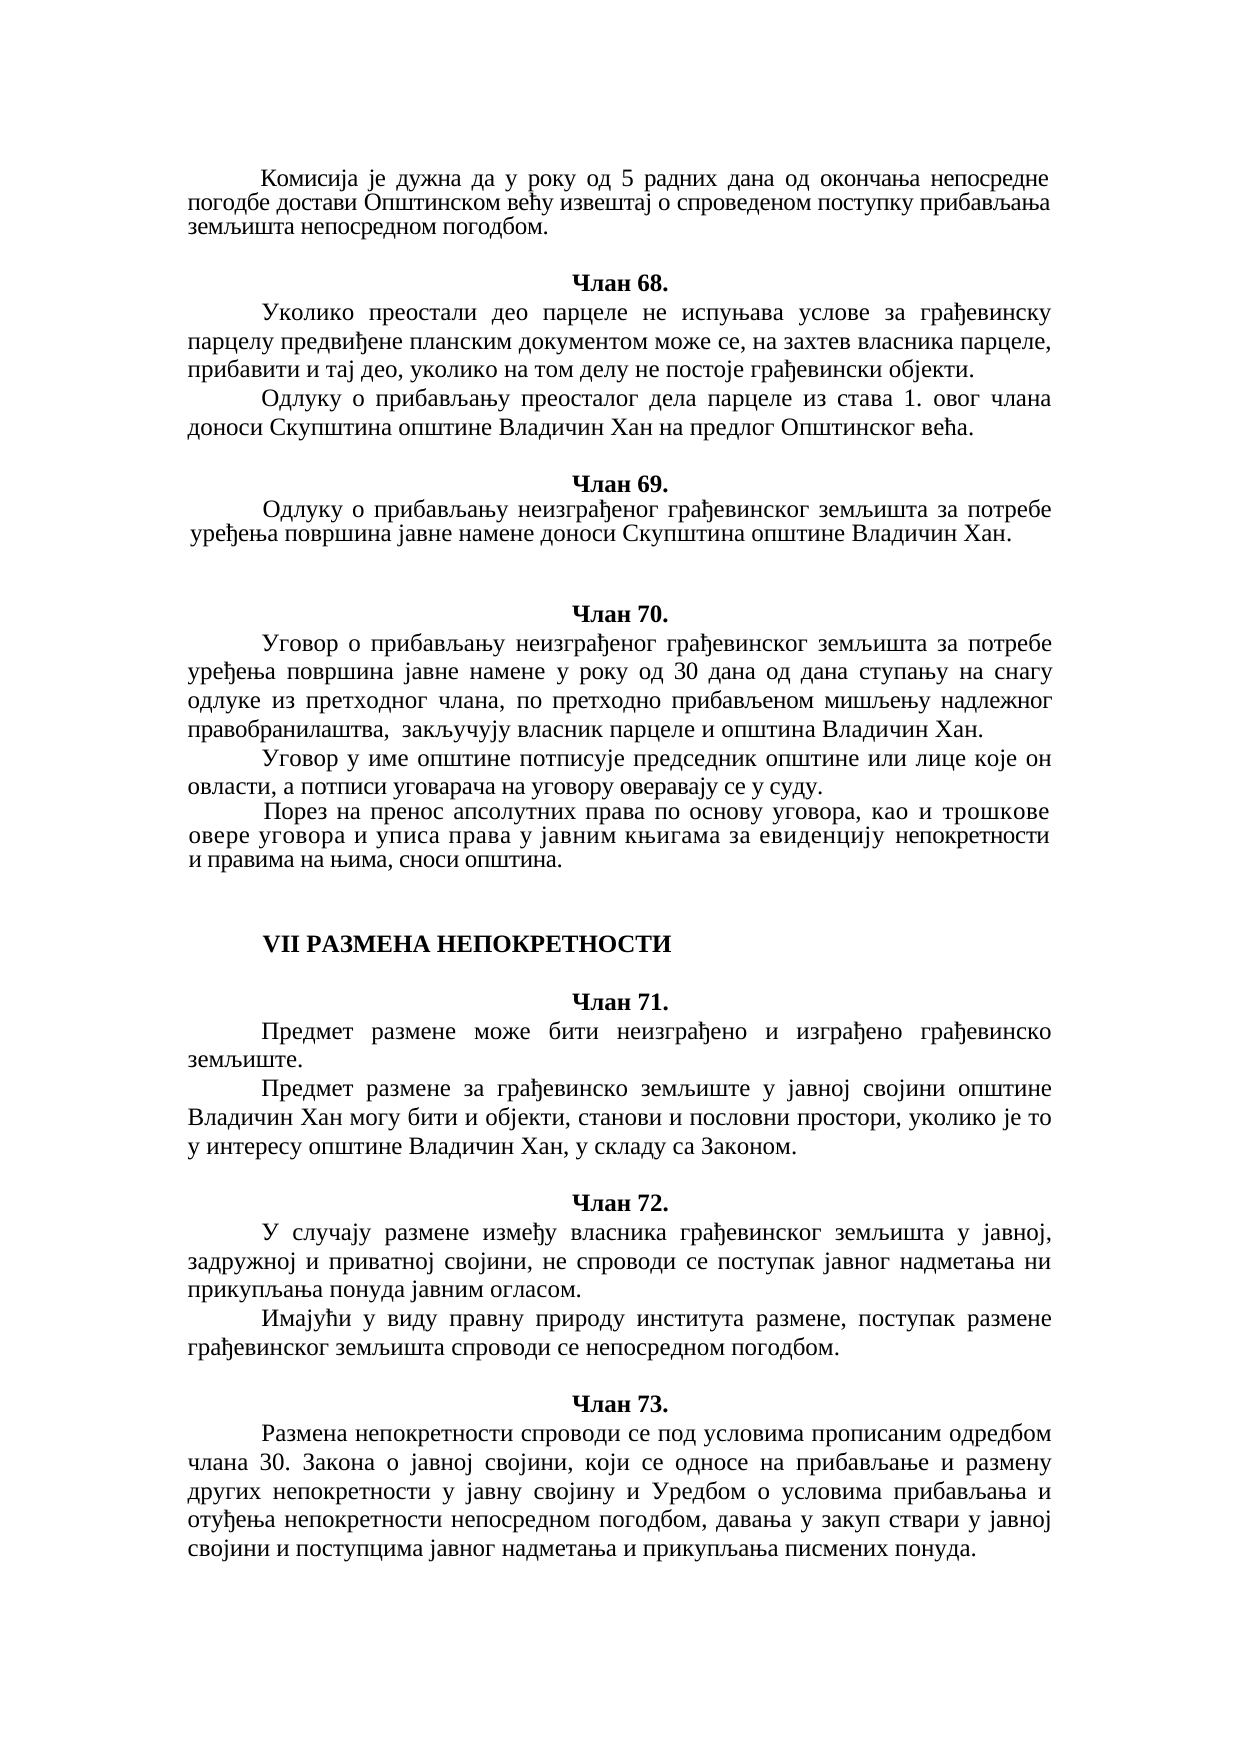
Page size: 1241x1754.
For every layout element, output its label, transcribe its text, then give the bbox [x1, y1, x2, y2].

text Члан 68. [187, 268, 1053, 297]
text Предмет размене за грађевинско земљиште у јавној својини општине Владичин Хан могу бити и објекти, станови и пословни простори, уколико је то у интересу општине Владичин Хан, у складу са Законом. [187, 1073, 1053, 1159]
text Уговор о прибављању неизграђеног грађевинског земљишта за потребе уређења површина јавне намене у року од 30 дана од дана ступању на снагу одлуке из претходног члана, по претходно прибављеном мишљењу надлежног правобранилаштва, закључују власник парцеле и општина Владичин Хан. [187, 628, 1053, 743]
text Предмет размене може бити неизграђено и изграђено грађевинско земљиште. [187, 1016, 1053, 1073]
text Уколико преостали део парцеле не испуњава услове за грађевинску парцелу предвиђене планским документом може се, на захтев власника парцеле, прибавити и тај део, уколико на том делу не постоје грађевински објекти. [187, 297, 1053, 383]
text Члан 72. [187, 1188, 1053, 1217]
text Порез на пренос апсолутних права по основу уговора, као и трошкове овере уговора и уписа права у јавним књигама за евиденцију непокретности и правима на њима, сноси општина. [188, 800, 1050, 872]
text Имајући у виду правну природу института размене, поступак размене грађевинског земљишта спроводи се непосредном погодбом. [187, 1303, 1053, 1361]
text Члан 71. [187, 987, 1053, 1016]
text Размена непокретности спроводи се под условима прописаним одредбом члана 30. Закона о јавној својини, који се односе на прибављање и размену других непокретности у јавну својину и Уредбом о условима прибављања и отуђења непокретности непосредном погодбом, давања у закуп ствари у јавној својини и поступцима јавног надметања и прикупљања писмених понуда. [187, 1418, 1053, 1562]
text Члан 73. [187, 1389, 1053, 1418]
text Одлуку о прибављању преосталог дела парцеле из става 1. овог члана доноси Скупштина општине Владичин Хан на предлог Општинског већа. [187, 383, 1053, 441]
text У случају размене између власника грађевинског земљишта у јавној, задружној и приватној својини, не спроводи се поступак јавног надметања ни прикупљања понуда јавним огласом. [187, 1217, 1053, 1303]
text Комисија је дужна да у року од 5 радних дана од окончања непосредне погодбе достави Општинском већу извештај о спроведеном поступку прибављања земљишта непосредном погодбом. [187, 168, 1050, 239]
text VII РАЗМЕНА НЕПОКРЕТНОСТИ [187, 929, 1053, 958]
text Члан 69. [187, 469, 1053, 498]
text Уговор у име општине потписује председник општине или лице које он овласти, а потписи уговарача на уговору оверавају се у суду. [187, 743, 1053, 800]
text Члан 70. [187, 599, 1053, 628]
text Одлуку о прибављању неизграђеног грађевинског земљишта за потребе уређења површина јавне намене доноси Скупштина општине Владичин Хан. [190, 498, 1053, 546]
